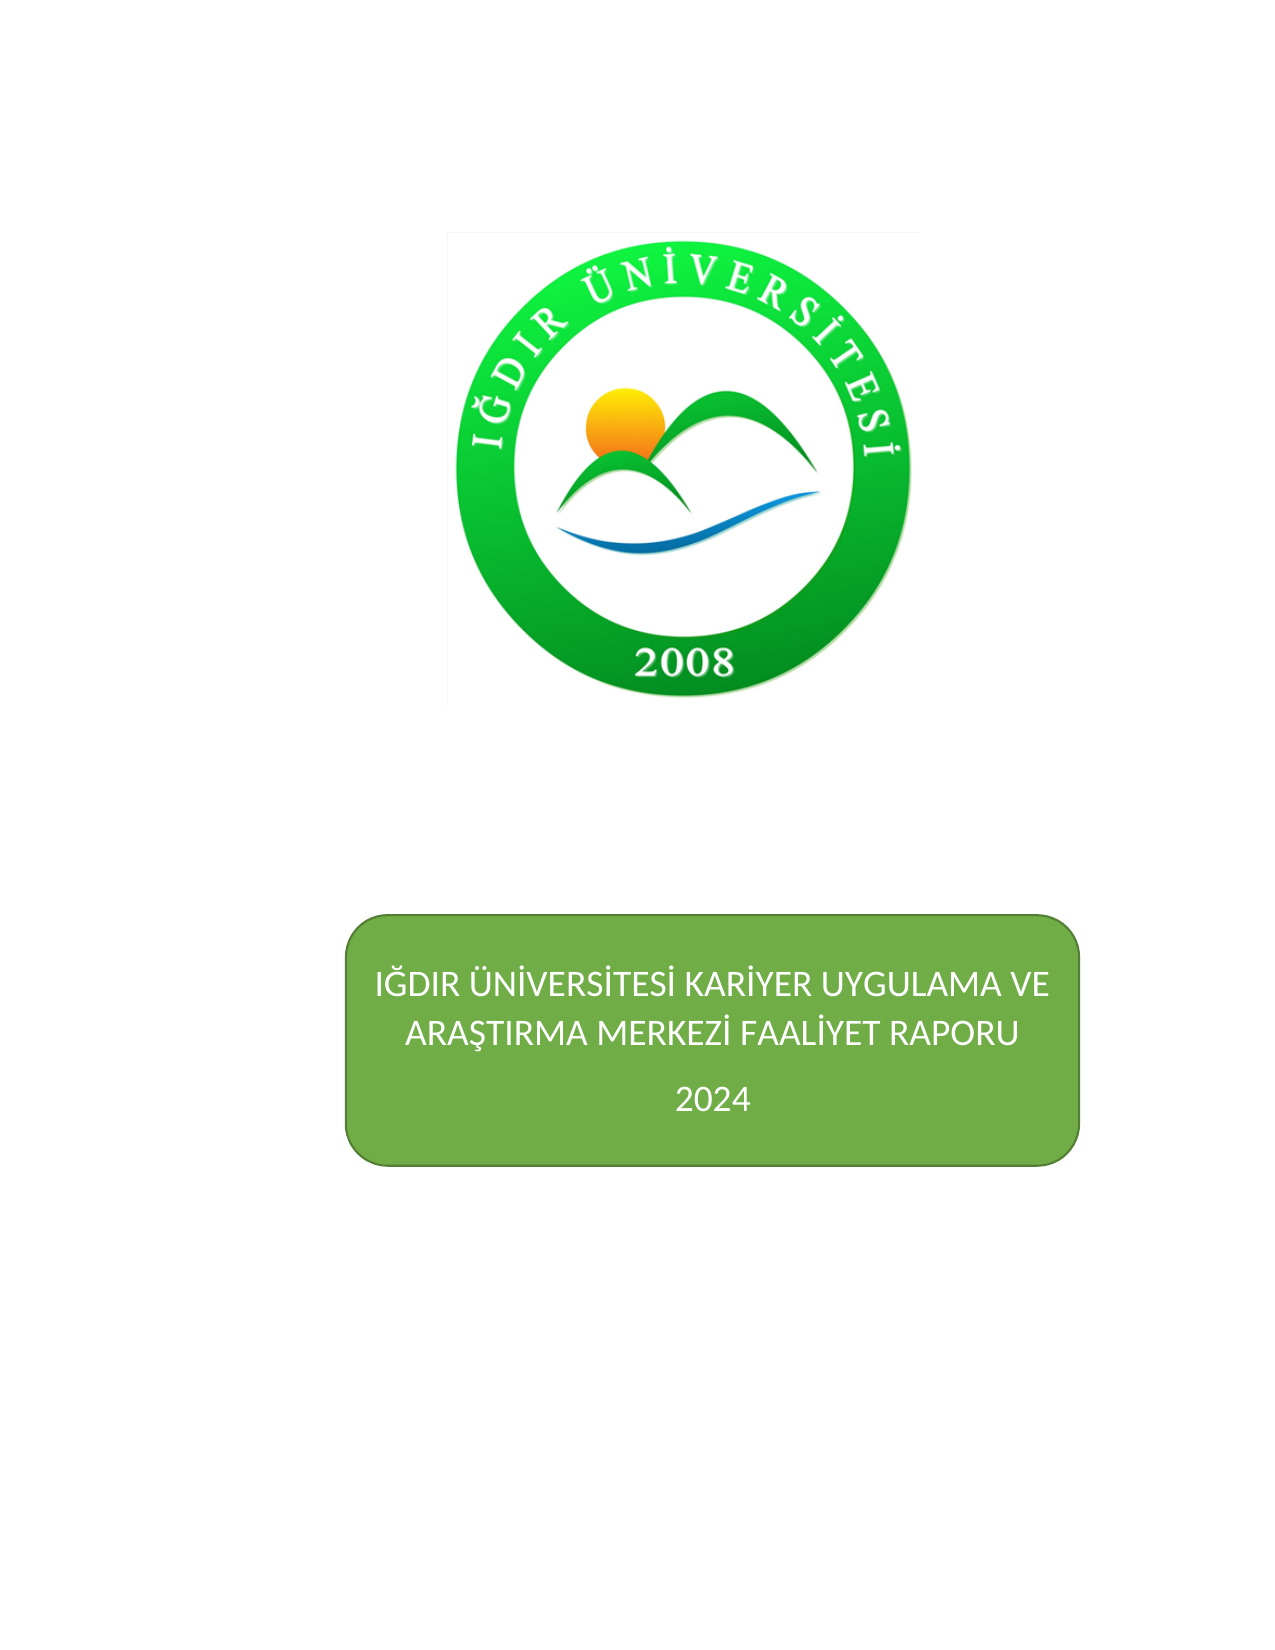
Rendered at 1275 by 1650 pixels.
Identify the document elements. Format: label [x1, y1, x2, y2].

picture [446, 232, 919, 705]
